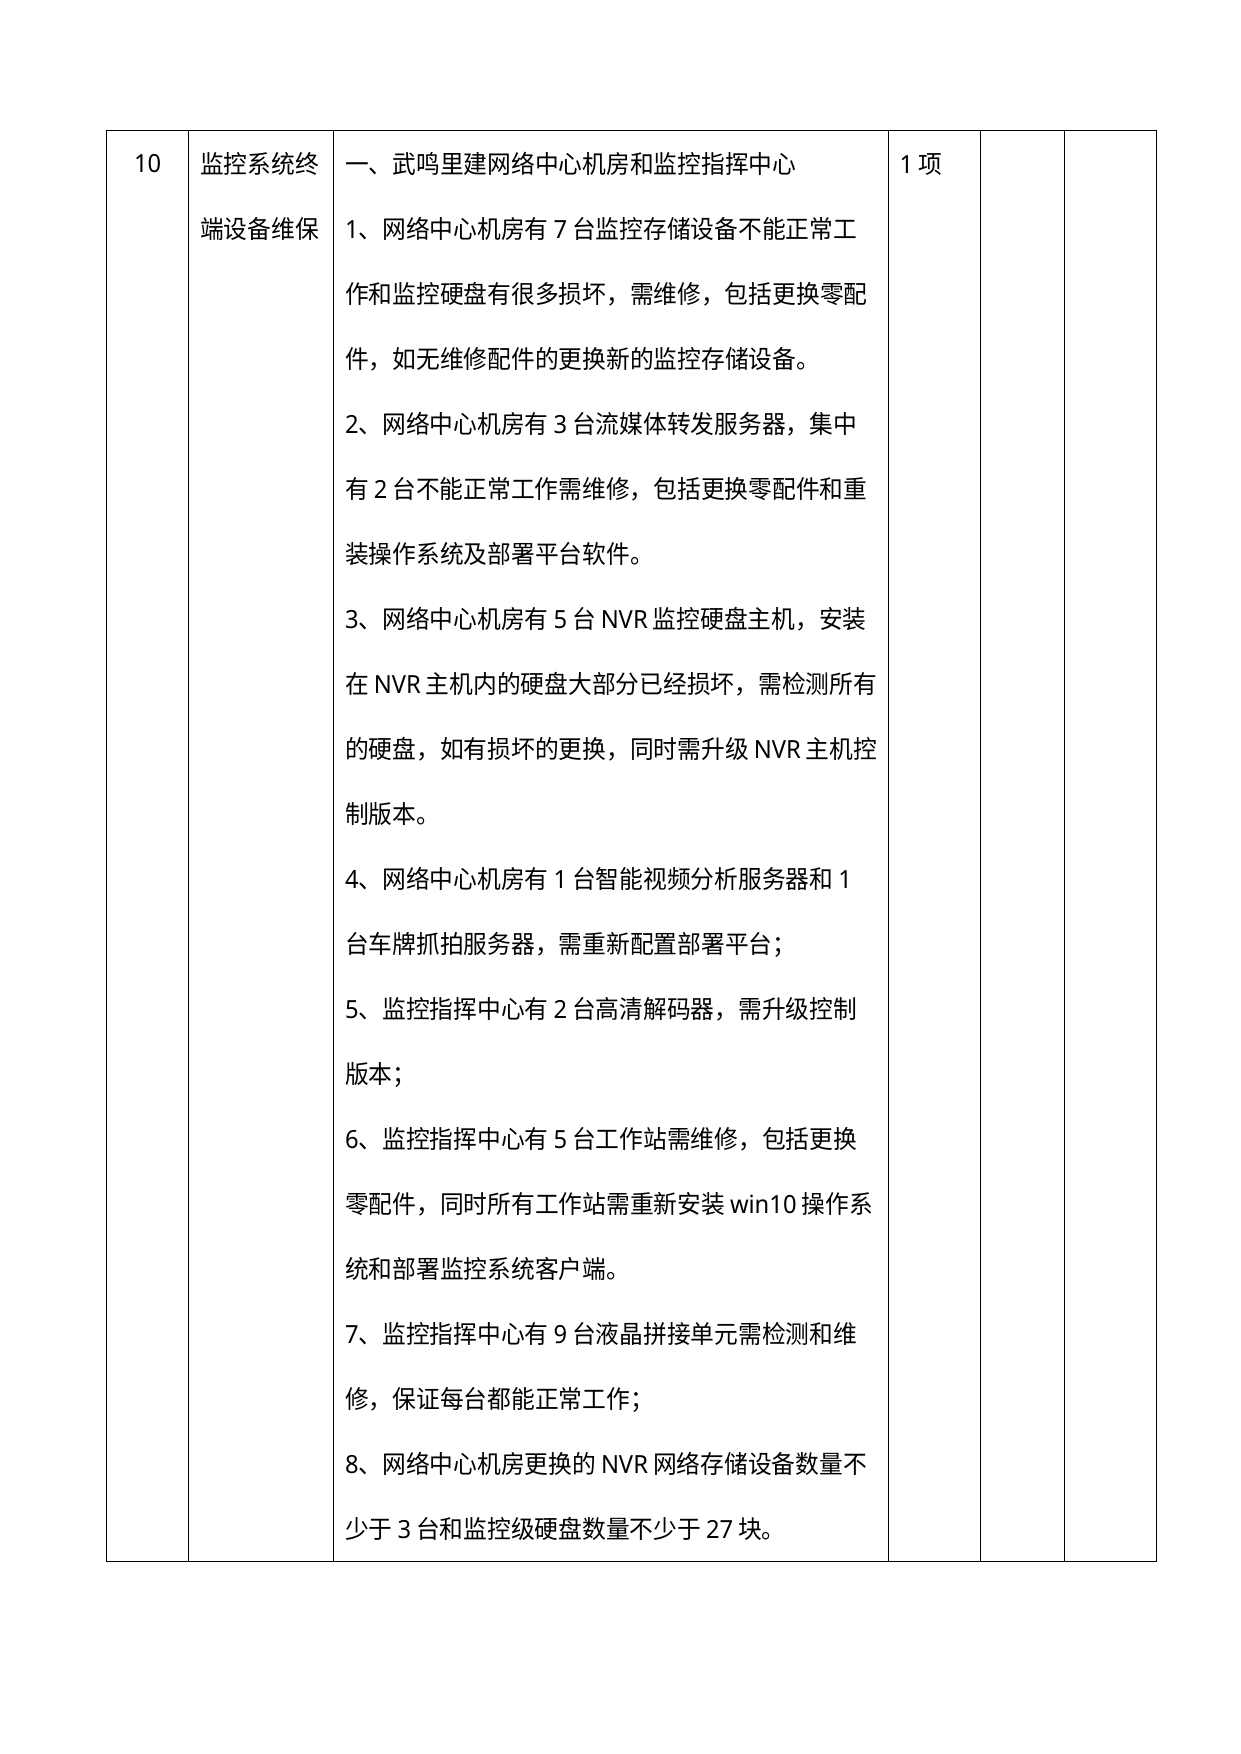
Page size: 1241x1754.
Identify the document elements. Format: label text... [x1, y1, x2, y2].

table_cell 1项 [889, 131, 980, 1561]
table_cell [981, 131, 1064, 1561]
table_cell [334, 131, 888, 1561]
table_cell 10 [107, 131, 188, 1561]
table_cell 监控系统终端设备维保 [189, 131, 333, 1561]
table_cell [1065, 131, 1156, 1561]
